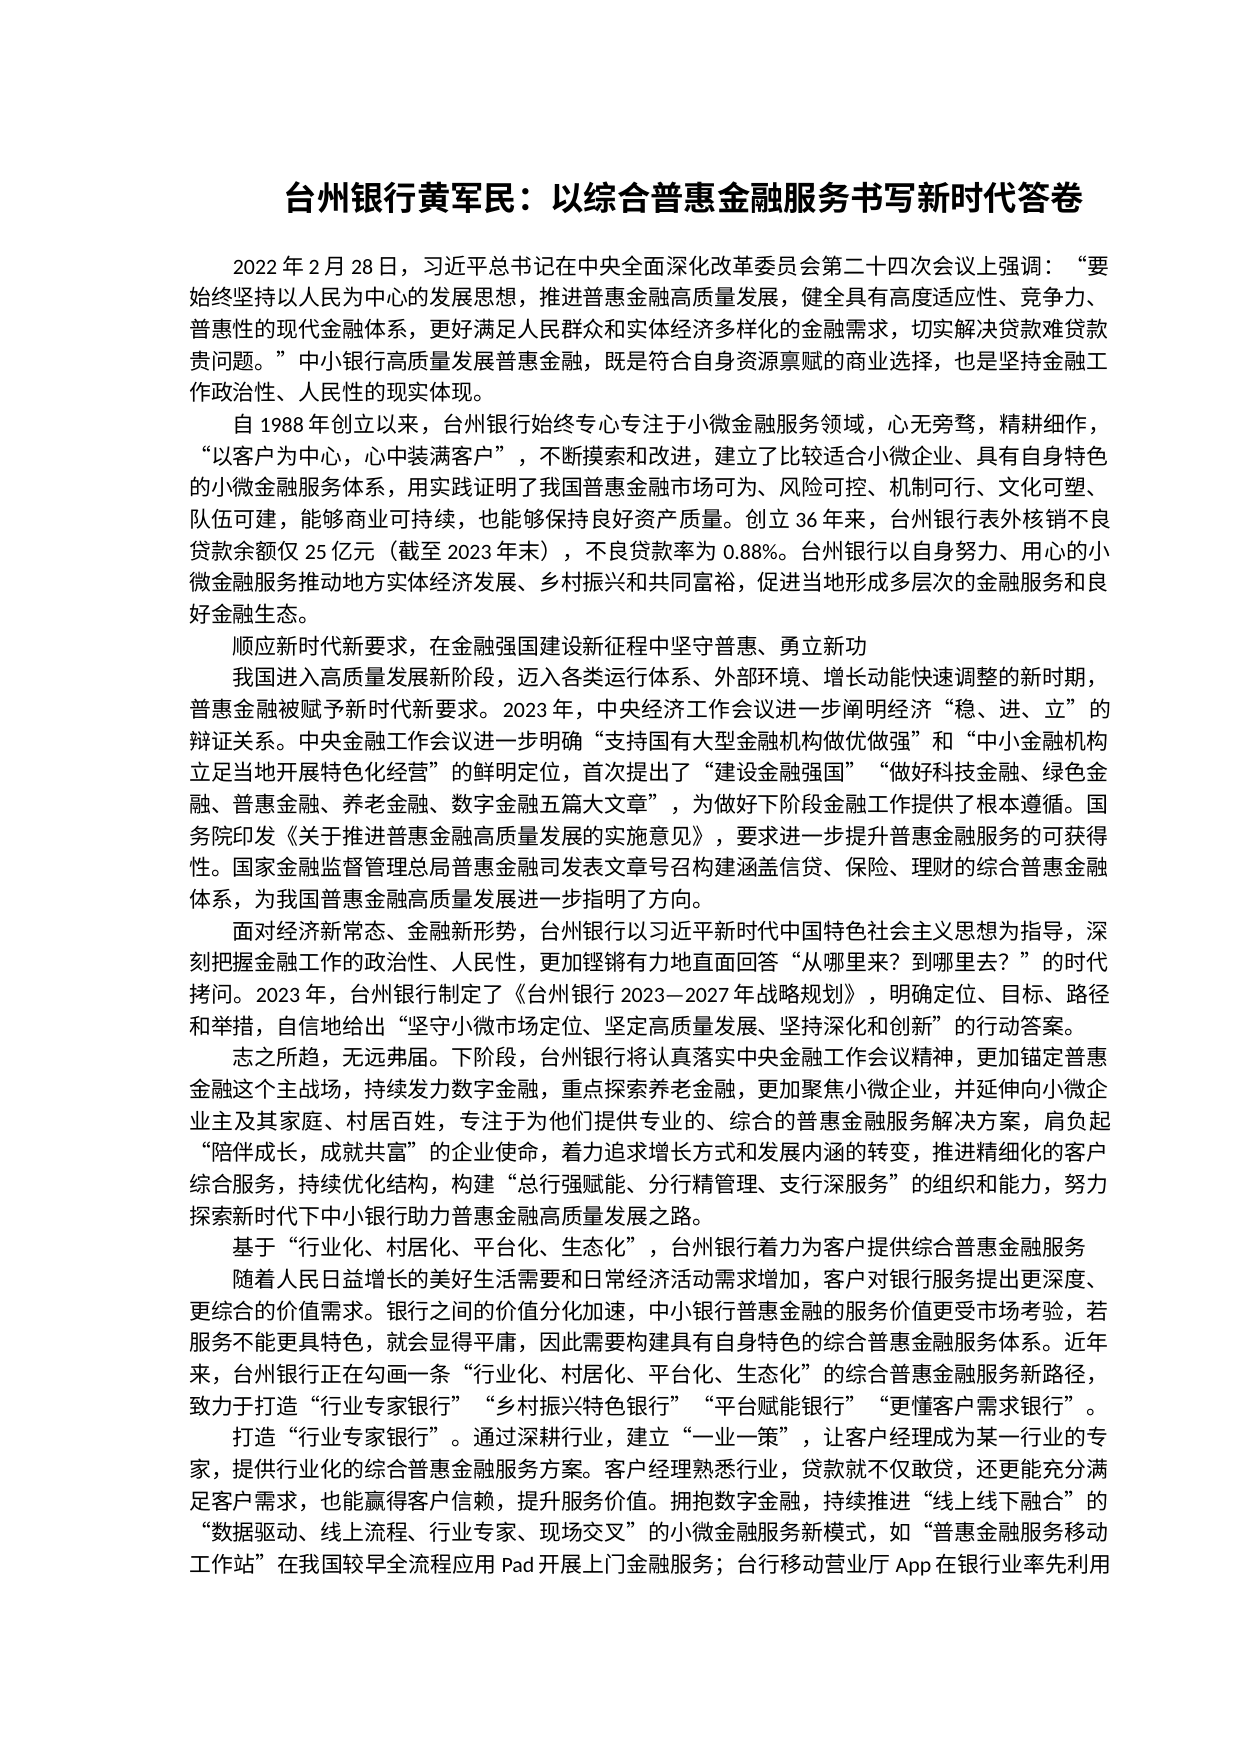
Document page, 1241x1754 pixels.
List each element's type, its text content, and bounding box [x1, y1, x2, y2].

subtitle 台州银行黄军民：以综合普惠金融服务书写新时代答卷 [189, 171, 1111, 219]
text 随着人民日益增长的美好生活需要和日常经济活动需求增加，客户对银行服务提出更深度、更综合的价值需求。银行之间的价值分化加速，中小银行普惠金融的服务价值更受市场考验，若服务不能更具特色，就会显得平庸，因此需要构建具有自身特色的综合普惠金融服务体系。近年来，台州银行正在勾画一条“行业化、村居化、平台化、生态化”的综合普惠金融服务新路径，致力于打造“行业专家银行”“乡村振兴特色银行”“平台赋能银行”“更懂客户需求银行”。 [189, 1262, 1111, 1420]
text 我国进入高质量发展新阶段，迈入各类运行体系、外部环境、增长动能快速调整的新时期，普惠金融被赋予新时代新要求。2023年，中央经济工作会议进一步阐明经济“稳、进、立”的辩证关系。中央金融工作会议进一步明确“支持国有大型金融机构做优做强”和“中小金融机构立足当地开展特色化经营”的鲜明定位，首次提出了“建设金融强国”“做好科技金融、绿色金融、普惠金融、养老金融、数字金融五篇大文章”，为做好下阶段金融工作提供了根本遵循。国务院印发《关于推进普惠金融高质量发展的实施意见》，要求进一步提升普惠金融服务的可获得性。国家金融监督管理总局普惠金融司发表文章号召构建涵盖信贷、保险、理财的综合普惠金融体系，为我国普惠金融高质量发展进一步指明了方向。 [189, 660, 1111, 914]
text 顺应新时代新要求，在金融强国建设新征程中坚守普惠、勇立新功 [189, 629, 1111, 660]
text 基于“行业化、村居化、平台化、生态化”，台州银行着力为客户提供综合普惠金融服务 [189, 1230, 1111, 1262]
text 志之所趋，无远弗届。下阶段，台州银行将认真落实中央金融工作会议精神，更加锚定普惠金融这个主战场，持续发力数字金融，重点探索养老金融，更加聚焦小微企业，并延伸向小微企业主及其家庭、村居百姓，专注于为他们提供专业的、综合的普惠金融服务解决方案，肩负起“陪伴成长，成就共富”的企业使命，着力追求增长方式和发展内涵的转变，推进精细化的客户综合服务，持续优化结构，构建“总行强赋能、分行精管理、支行深服务”的组织和能力，努力探索新时代下中小银行助力普惠金融高质量发展之路。 [189, 1040, 1111, 1230]
text 2022年2月28日，习近平总书记在中央全面深化改革委员会第二十四次会议上强调：“要始终坚持以人民为中心的发展思想，推进普惠金融高质量发展，健全具有高度适应性、竞争力、普惠性的现代金融体系，更好满足人民群众和实体经济多样化的金融需求，切实解决贷款难贷款贵问题。”中小银行高质量发展普惠金融，既是符合自身资源禀赋的商业选择，也是坚持金融工作政治性、人民性的现实体现。 [189, 249, 1111, 407]
text 自1988年创立以来，台州银行始终专心专注于小微金融服务领域，心无旁骛，精耕细作，“以客户为中心，心中装满客户”，不断摸索和改进，建立了比较适合小微企业、具有自身特色的小微金融服务体系，用实践证明了我国普惠金融市场可为、风险可控、机制可行、文化可塑、队伍可建，能够商业可持续，也能够保持良好资产质量。创立36年来，台州银行表外核销不良贷款余额仅25亿元（截至2023年末），不良贷款率为0.88%。台州银行以自身努力、用心的小微金融服务推动地方实体经济发展、乡村振兴和共同富裕，促进当地形成多层次的金融服务和良好金融生态。 [189, 407, 1111, 629]
text 面对经济新常态、金融新形势，台州银行以习近平新时代中国特色社会主义思想为指导，深刻把握金融工作的政治性、人民性，更加铿锵有力地直面回答“从哪里来？到哪里去？”的时代拷问。2023年，台州银行制定了《台州银行2023—2027年战略规划》，明确定位、目标、路径和举措，自信地给出“坚守小微市场定位、坚定高质量发展、坚持深化和创新”的行动答案。 [189, 914, 1111, 1040]
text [189, 1420, 1111, 1579]
